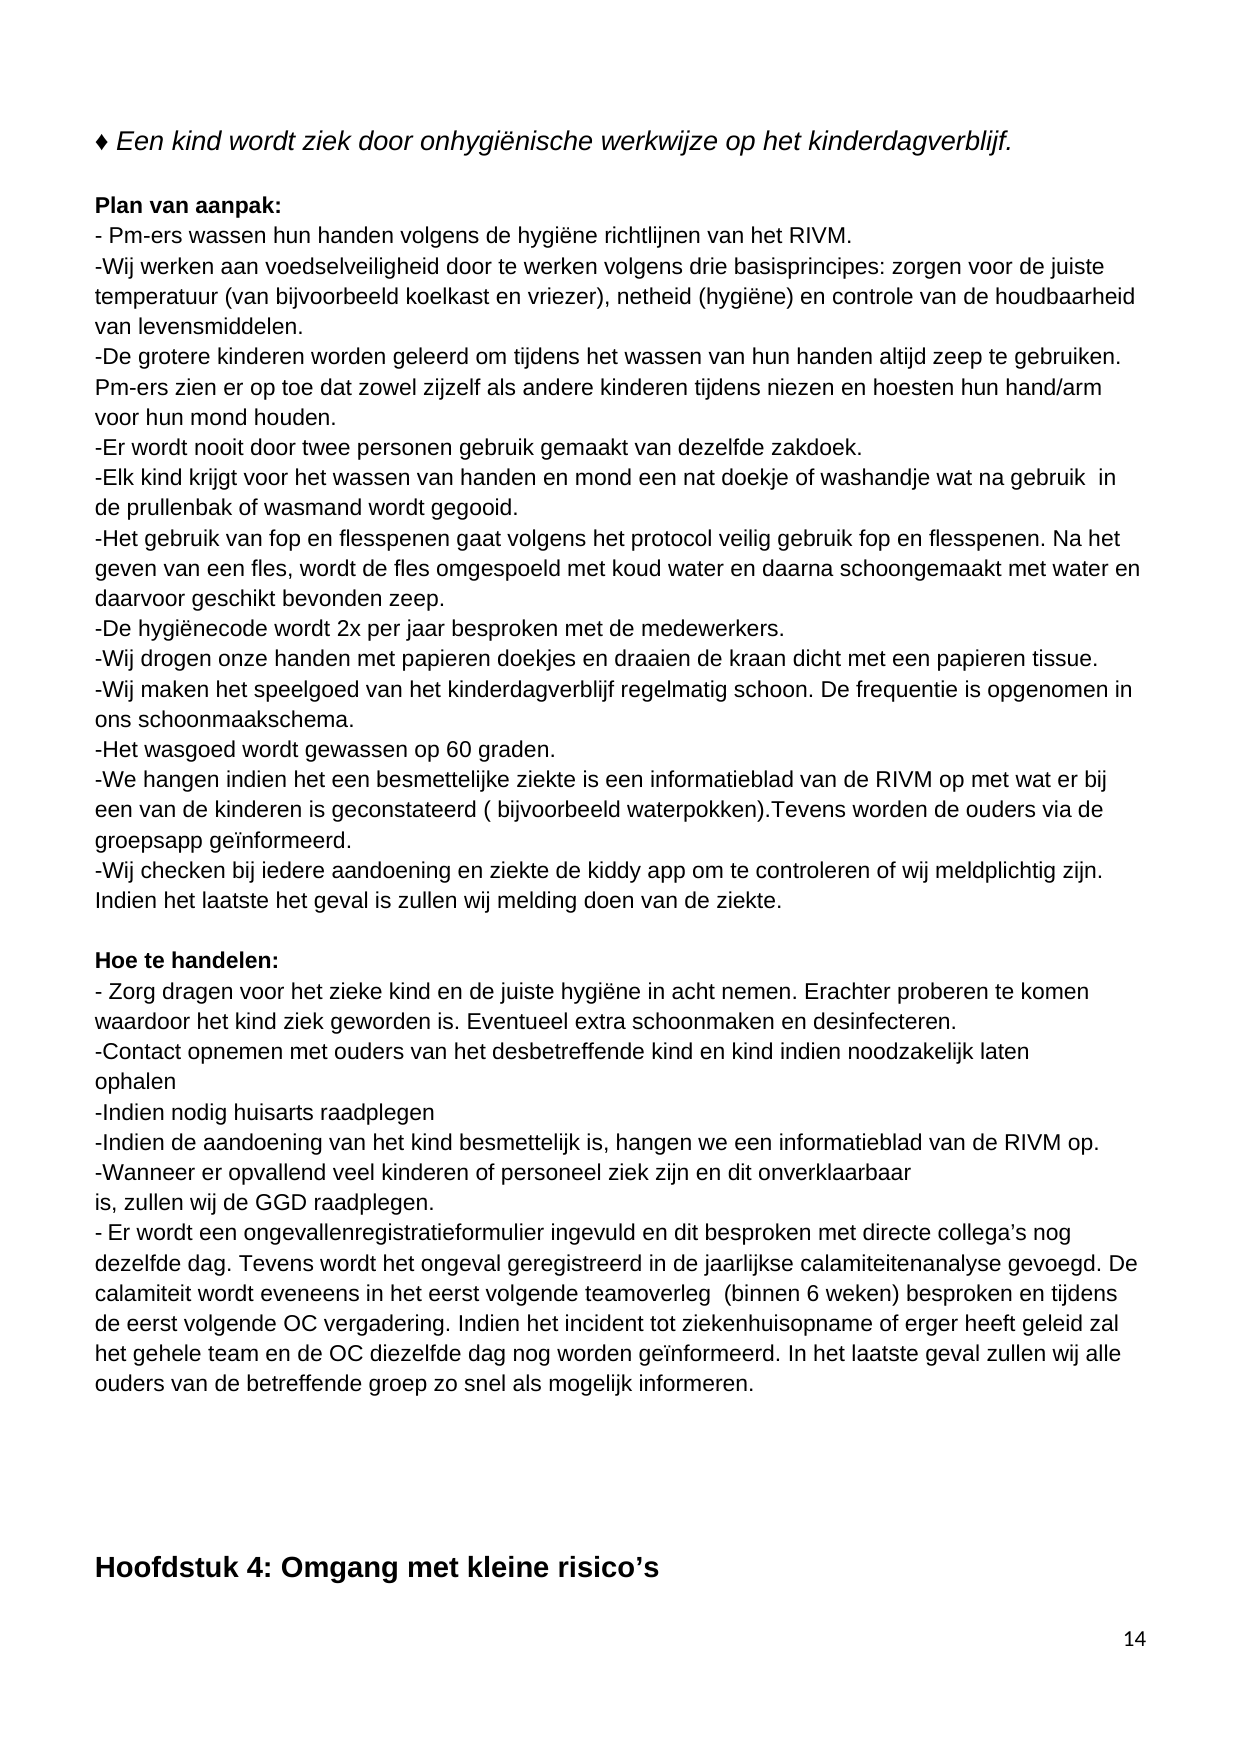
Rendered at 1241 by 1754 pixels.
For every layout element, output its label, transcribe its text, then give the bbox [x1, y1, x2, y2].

text - Zorg dragen voor het zieke kind en de juiste hygiëne in acht nemen. Erachter proberen te komen waardoor het kind ziek geworden is. Eventueel extra schoonmaken en desinfecteren. [94, 978, 1146, 1034]
text -Wanneer er opvallend veel kinderen of personeel ziek zijn en dit onverklaarbaar [94, 1159, 1146, 1185]
text - Er wordt een ongevallenregistratieformulier ingevuld en dit besproken met directe collega’s nog dezelfde dag. Tevens wordt het ongeval geregistreerd in de jaarlijkse calamiteitenanalyse gevoegd. De calamiteit wordt eveneens in het eerst volgende teamoverleg (binnen 6 weken) besproken en tijdens de eerst volgende OC vergadering. Indien het incident tot ziekenhuisopname of erger heeft geleid zal het gehele team en de OC diezelfde dag nog worden geïnformeerd. In het laatste geval zullen wij alle ouders van de betreffende groep zo snel als mogelijk informeren. [94, 1219, 1146, 1397]
text Hoofdstuk 4: Omgang met kleine risico’s [94, 1550, 1146, 1615]
text -Wij drogen onze handen met papieren doekjes en draaien de kraan dicht met een papieren tissue. -Wij maken het speelgoed van het kinderdagverblijf regelmatig schoon. De frequentie is opgenomen in ons schoonmaakschema. [94, 645, 1146, 732]
text -We hangen indien het een besmettelijke ziekte is een informatieblad van de RIVM op met wat er bij een van de kinderen is geconstateerd ( bijvoorbeeld waterpokken).Tevens worden de ouders via de groepsapp geïnformeerd. [94, 766, 1146, 853]
text -Er wordt nooit door twee personen gebruik gemaakt van dezelfde zakdoek. [94, 434, 1146, 460]
text -Het gebruik van fop en flesspenen gaat volgens het protocol veilig gebruik fop en flesspenen. Na het geven van een fles, wordt de fles omgespoeld met koud water en daarna schoongemaakt met water en daarvoor geschikt bevonden zeep. [94, 524, 1146, 611]
text -Wij checken bij iedere aandoening en ziekte de kiddy app om te controleren of wij meldplichtig zijn. Indien het laatste het geval is zullen wij melding doen van de ziekte. [94, 857, 1146, 913]
text ♦ Een kind wordt ziek door onhygiënische werkwijze op het kinderdagverblijf. [94, 125, 1146, 188]
text -De hygiënecode wordt 2x per jaar besproken met de medewerkers. [94, 615, 1146, 642]
text ophalen [94, 1068, 1146, 1095]
text -Het wasgoed wordt gewassen op 60 graden. [94, 736, 1146, 762]
text -De grotere kinderen worden geleerd om tijdens het wassen van hun handen altijd zeep te gebruiken. Pm-ers zien er op toe dat zowel zijzelf als andere kinderen tijdens niezen en hoesten hun hand/arm voor hun mond houden. [94, 343, 1146, 430]
text -Indien de aandoening van het kind besmettelijk is, hangen we een informatieblad van de RIVM op. [94, 1129, 1146, 1155]
text -Contact opnemen met ouders van het desbetreffende kind en kind indien noodzakelijk laten [94, 1038, 1146, 1064]
text -Elk kind krijgt voor het wassen van handen en mond een nat doekje of washandje wat na gebruik in de prullenbak of wasmand wordt gegooid. [94, 464, 1146, 521]
text Hoe te handelen: [94, 947, 1146, 974]
text -Indien nodig huisarts raadplegen [94, 1098, 1146, 1125]
text is, zullen wij de GGD raadplegen. [94, 1189, 1146, 1216]
text - Pm-ers wassen hun handen volgens de hygiëne richtlijnen van het RIVM. [94, 222, 1146, 249]
text -Wij werken aan voedselveiligheid door te werken volgens drie basisprincipes: zorgen voor de juiste temperatuur (van bijvoorbeeld koelkast en vriezer), netheid (hygiëne) en controle van de houdbaarheid van levensmiddelen. [94, 253, 1146, 339]
text Plan van aanpak: [94, 192, 1146, 219]
